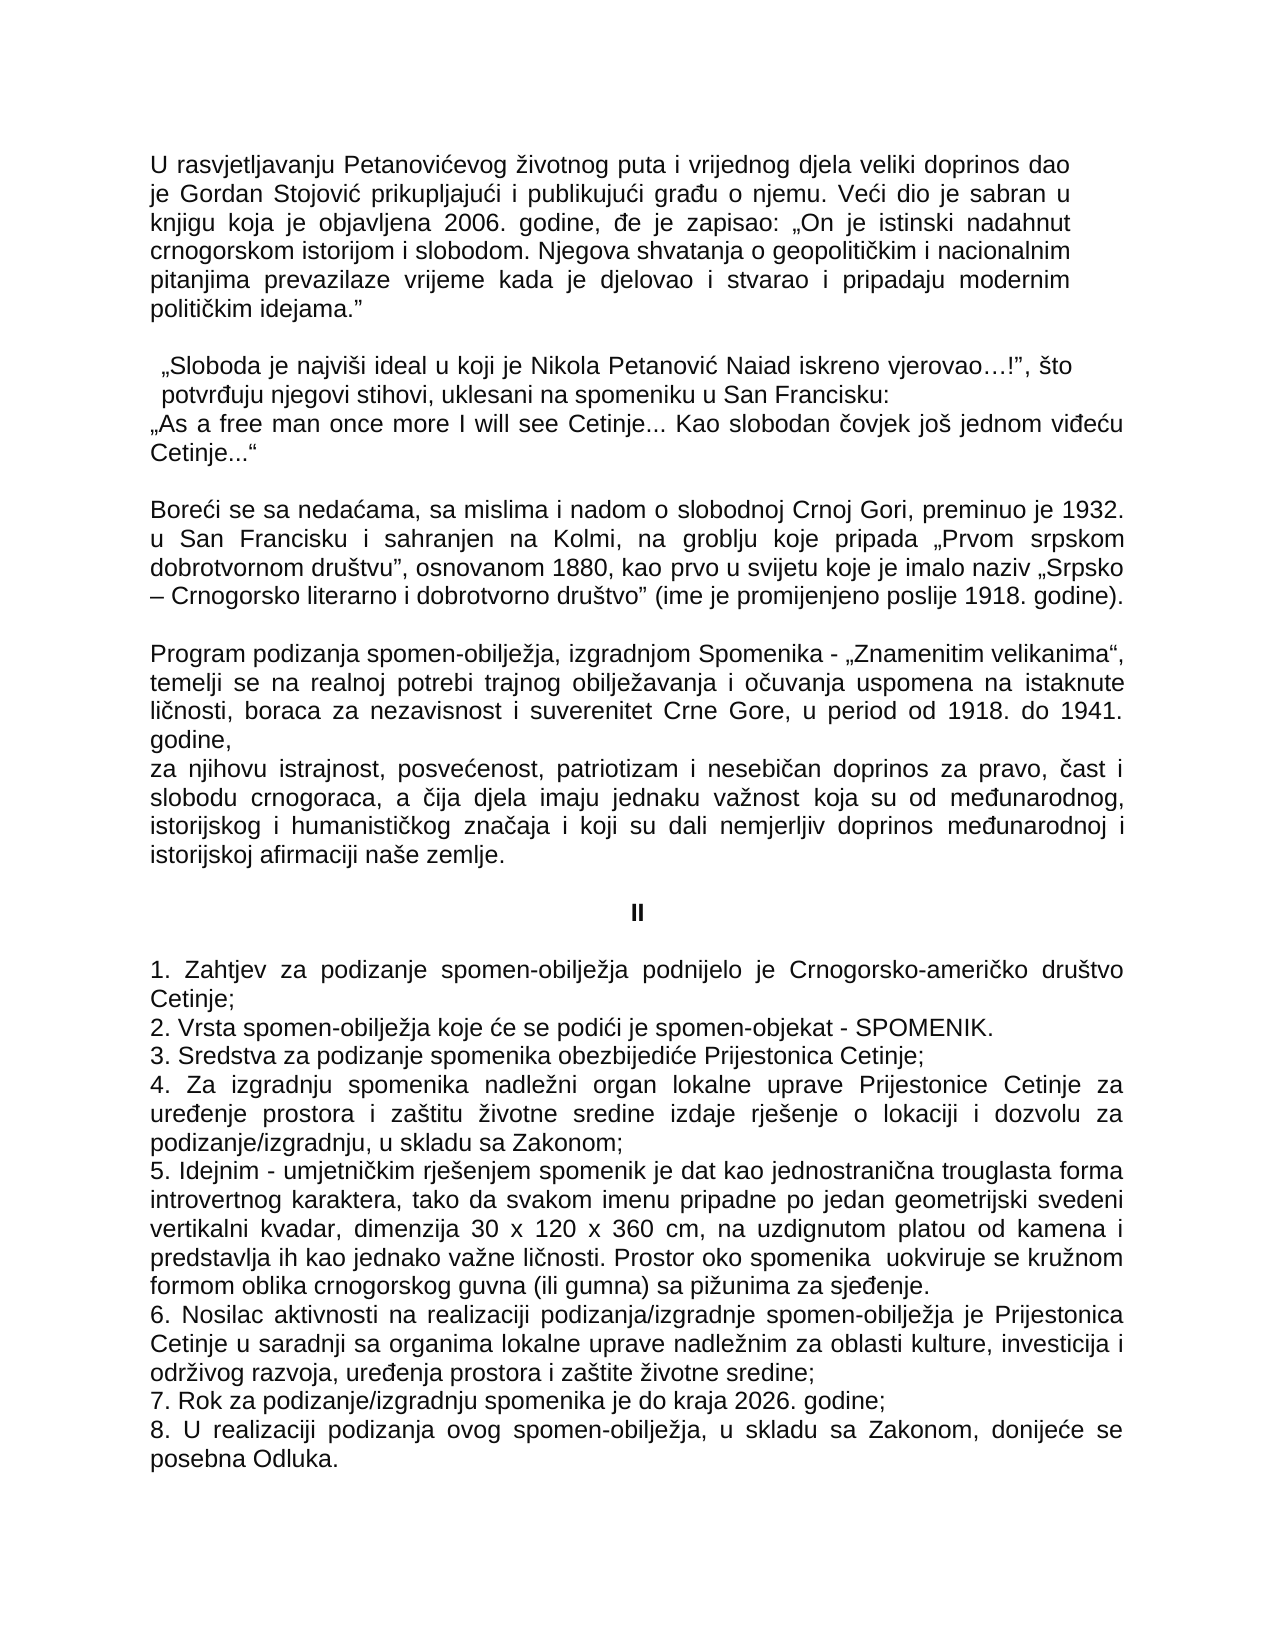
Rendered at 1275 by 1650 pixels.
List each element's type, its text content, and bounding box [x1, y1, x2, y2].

text 7. Rok za podizanje/izgradnju spomenika je do kraja 2026. godine; [150, 1386, 1125, 1415]
text 8. U realizaciji podizanja ovog spomen-obilježja, u skladu sa Zakonom, donijeće se posebna Odluka. [150, 1415, 1125, 1472]
text Boreći se sa nedaćama, sa mislima i nadom o slobodnoj Crnoj Gori, preminuo je 1932. u San Francisku i sahranjen na Kolmi, na groblju koje pripada „Prvom srpskom dobrotvornom društvu”, osnovanom 1880, kao prvo u svijetu koje je imalo naziv „Srpsko – Crnogorsko literarno i dobrotvorno društvo” (ime je promijenjeno poslije 1918. godine). [150, 495, 1125, 610]
text 2. Vrsta spomen-obilježja koje će se podići je spomen-objekat - SPOMENIK. [150, 1012, 1125, 1041]
text 5. Idejnim - umjetničkim rješenjem spomenik je dat kao jednostranična trouglasta forma introvertnog karaktera, tako da svakom imenu pripadne po jedan geometrijski svedeni vertikalni kvadar, dimenzija 30 x 120 x 360 cm, na uzdignutom platou od kamena i predstavlja ih kao jednako važne ličnosti. Prostor oko spomenika uokviruje se kružnom formom oblika crnogorskog guvna (ili gumna) sa pižunima za sjeđenje. [150, 1156, 1125, 1300]
text „As a free man once more I will see Cetinje... Kao slobodan čovjek još jednom viđeću Cetinje...“ [150, 409, 1125, 466]
text U rasvjetljavanju Petanovićevog životnog puta i vrijednog djela veliki doprinos dao je Gordan Stojović prikupljajući i publikujući građu o njemu. Veći dio je sabran u knjigu koja je objavljena 2006. godine, đe je zapisao: „On je istinski nadahnut crnogorskom istorijom i slobodom. Njegova shvatanja o geopolitičkim i nacionalnim pitanjima prevazilaze vrijeme kada je djelovao i stvarao i pripadaju modernim političkim idejama.” [150, 150, 1072, 322]
text „Sloboda je najviši ideal u koji je Nikola Petanović Naiad iskreno vjerovao…!”, što potvrđuju njegovi stihovi, uklesani na spomeniku u San Francisku: [161, 351, 1072, 409]
text 3. Sredstva za podizanje spomenika obezbijediće Prijestonica Cetinje; [150, 1041, 1125, 1070]
text za njihovu istrajnost, posvećenost, patriotizam i nesebičan doprinos za pravo, čast i slobodu crnogoraca, a čija djela imaju jednaku važnost koja su od međunarodnog, istorijskog i humanističkog značaja i koji su dali nemjerljiv doprinos međunarodnoj i istorijskoj afirmaciji naše zemlje. [150, 754, 1125, 869]
text II [150, 897, 1125, 926]
text 1. Zahtjev za podizanje spomen-obilježja podnijelo je Crnogorsko-američko društvo Cetinje; [150, 955, 1125, 1012]
text 6. Nosilac aktivnosti na realizaciji podizanja/izgradnje spomen-obilježja je Prijestonica Cetinje u saradnji sa organima lokalne uprave nadležnim za oblasti kulture, investicija i održivog razvoja, uređenja prostora i zaštite životne sredine; [150, 1300, 1125, 1386]
text Program podizanja spomen-obilježja, izgradnjom Spomenika - „Znamenitim velikanima“, temelji se na realnoj potrebi trajnog obilježavanja i očuvanja uspomena na istaknute ličnosti, boraca za nezavisnost i suverenitet Crne Gore, u period od 1918. do 1941. godine, [150, 639, 1125, 754]
text 4. Za izgradnju spomenika nadležni organ lokalne uprave Prijestonice Cetinje za uređenje prostora i zaštitu životne sredine izdaje rješenje o lokaciji i dozvolu za podizanje/izgradnju, u skladu sa Zakonom; [150, 1070, 1125, 1156]
